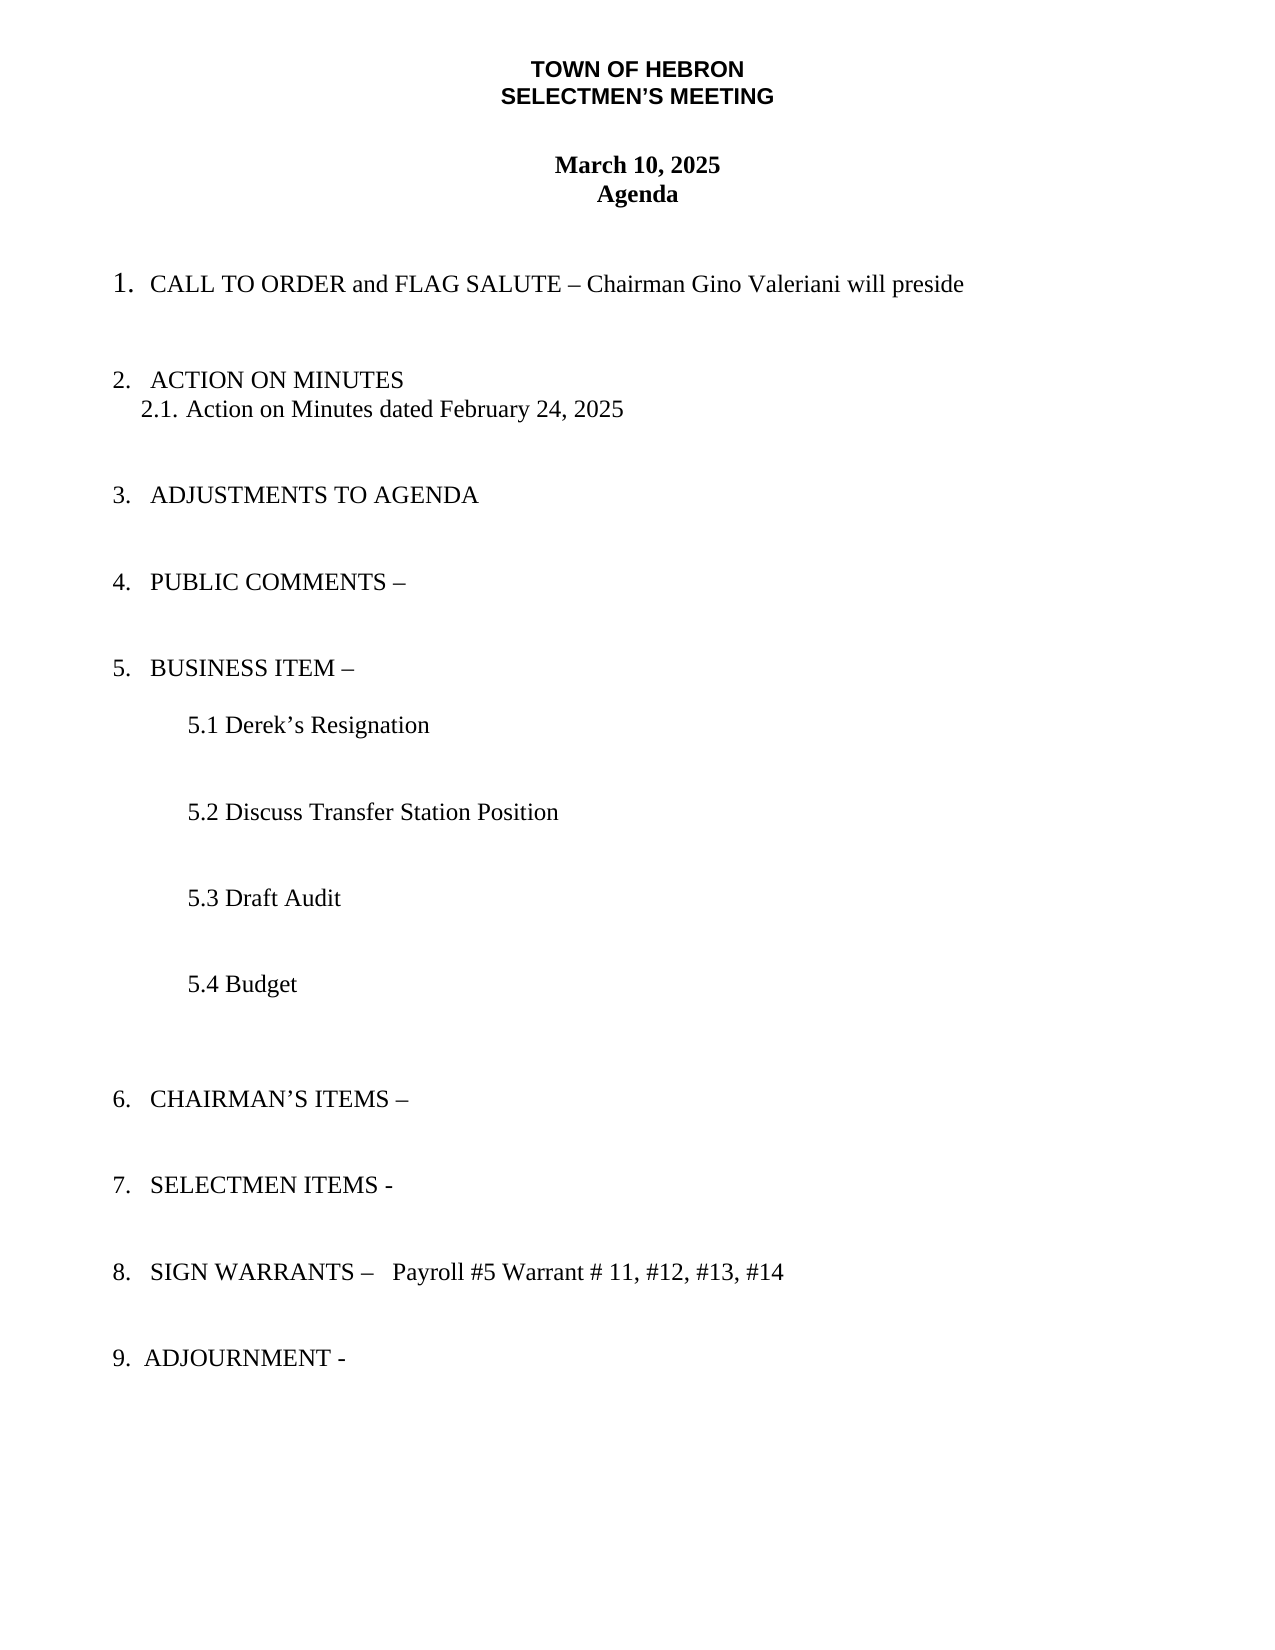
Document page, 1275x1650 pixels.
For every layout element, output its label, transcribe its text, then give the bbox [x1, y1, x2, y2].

list PUBLIC COMMENTS – [112, 567, 1162, 596]
text March 10, 2025 [262, 150, 1012, 179]
list 5.2 Discuss Transfer Station Position [187, 797, 1162, 826]
list Action on Minutes dated February 24, 2025 [141, 394, 1012, 423]
list CHAIRMAN’S ITEMS – [112, 1084, 1162, 1113]
text 8. SIGN WARRANTS – Payroll #5 Warrant # 11, #12, #13, #14 [112, 1257, 1162, 1286]
list ACTION ON MINUTES [112, 366, 1162, 394]
list BUSINESS ITEM – [112, 653, 1162, 682]
list 5.3 Draft Audit [187, 883, 1162, 912]
text 9. ADJOURNMENT - [112, 1343, 1162, 1372]
list 5.4 Budget [187, 969, 1162, 998]
text 7. SELECTMEN ITEMS - [112, 1171, 1162, 1199]
list CALL TO ORDER and FLAG SALUTE – Chairman Gino Valeriani will preside [112, 265, 1162, 298]
text Agenda [262, 179, 1012, 207]
list ADJUSTMENTS TO AGENDA [112, 481, 1162, 509]
list 5.1 Derek’s Resignation [187, 711, 1162, 739]
